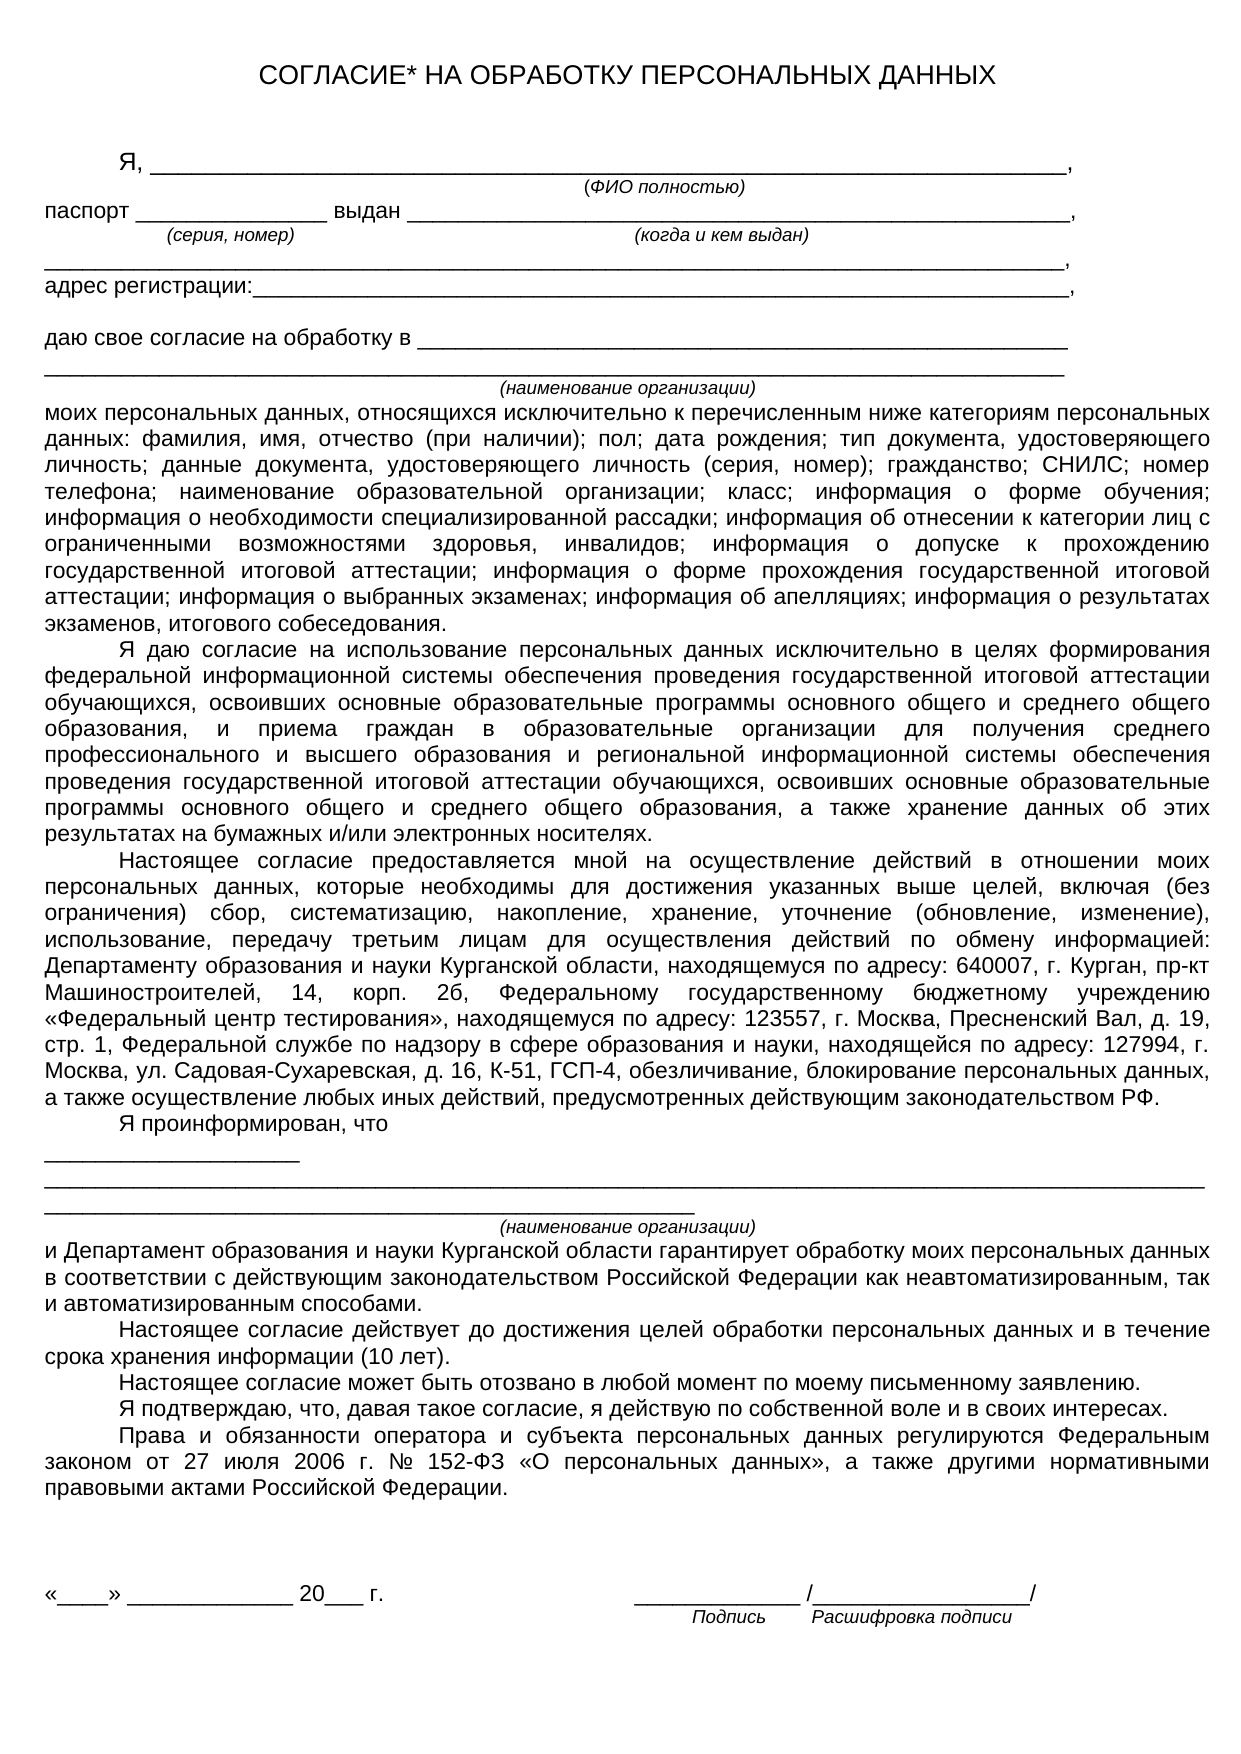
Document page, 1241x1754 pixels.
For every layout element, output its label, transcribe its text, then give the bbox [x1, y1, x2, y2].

text моих персональных данных, относящихся исключительно к перечисленным ниже категориям персональных данных: фамилия, имя, отчество (при наличии); пол; дата рождения; тип документа, удостоверяющего личность; данные документа, удостоверяющего личность (серия, номер); гражданство; СНИЛС; номер телефона; наименование образовательной организации; класс; информация о форме обучения; информация о необходимости специализированной рассадки; информация об отнесении к категории лиц с ограниченными возможностями здоровья, инвалидов; информация о допуске к прохождению государственной итоговой аттестации; информация о форме прохождения государственной итоговой аттестации; информация о выбранных экзаменах; информация об апелляциях; информация о результатах экзаменов, итогового собеседования. [44, 399, 1211, 636]
text (серия, номер) (когда и кем выдан) [44, 224, 1211, 245]
text Я проинформирован, что __________________________________________________________________________________________________________________________________________________________________ [44, 1110, 1211, 1216]
text «____» _____________ 20___ г. _____________ /_________________/ [44, 1580, 1211, 1606]
text и Департамент образования и науки Курганской области гарантирует обработку моих персональных данных в соответствии с действующим законодательством Российской Федерации как неавтоматизированным, так и автоматизированным способами. [44, 1237, 1211, 1316]
text СОГЛАСИЕ* НА ОБРАБОТКУ ПЕРСОНАЛЬНЫХ ДАННЫХ [44, 59, 1211, 90]
text Настоящее согласие может быть отозвано в любой момент по моему письменному заявлению. [44, 1369, 1211, 1395]
text паспорт _______________ выдан ____________________________________________________, [44, 197, 1211, 224]
text Права и обязанности оператора и субъекта персональных данных регулируются Федеральным законом от 27 июля 2006 г. № 152-ФЗ «О персональных данных», а также другими нормативными правовыми актами Российской Федерации. [44, 1422, 1211, 1501]
text (наименование организации) [44, 377, 1211, 399]
text Я даю согласие на использование персональных данных исключительно в целях формирования федеральной информационной системы обеспечения проведения государственной итоговой аттестации обучающихся, освоивших основные образовательные программы основного общего и среднего общего образования, и приема граждан в образовательные организации для получения среднего профессионального и высшего образования и региональной информационной системы обеспечения проведения государственной итоговой аттестации обучающихся, освоивших основные образовательные программы основного общего и среднего общего образования, а также хранение данных об этих результатах на бумажных и/или электронных носителях. [44, 636, 1211, 847]
text даю свое согласие на обработку в ___________________________________________________ ________________________________________________________________________________ [44, 324, 1211, 377]
text Я подтверждаю, что, давая такое согласие, я действую по собственной воле и в своих интересах. [44, 1395, 1211, 1422]
text Настоящее согласие действует до достижения целей обработки персональных данных и в течение срока хранения информации (10 лет). [44, 1316, 1211, 1369]
text (ФИО полностью) [44, 176, 1211, 197]
text (наименование организации) [44, 1216, 1211, 1237]
text адрес регистрации:________________________________________________________________, [44, 272, 1211, 298]
text Подпись Расшифровка подписи [353, 1606, 1211, 1628]
text Настоящее согласие предоставляется мной на осуществление действий в отношении моих персональных данных, которые необходимы для достижения указанных выше целей, включая (без ограничения) сбор, систематизацию, накопление, хранение, уточнение (обновление, изменение), использование, передачу третьим лицам для осуществления действий по обмену информацией: Департаменту образования и науки Курганской области, находящемуся по адресу: 640007, г. Курган, пр-кт Машиностроителей, 14, корп. 2б, Федеральному государственному бюджетному учреждению «Федеральный центр тестирования», находящемуся по адресу: 123557, г. Москва, Пресненский Вал, д. 19, стр. 1, Федеральной службе по надзору в сфере образования и науки, находящейся по адресу: 127994, г. Москва, ул. Садовая-Сухаревская, д. 16, К-51, ГСП-4, обезличивание, блокирование персональных данных, а также осуществление любых иных действий, предусмотренных действующим законодательством РФ. [44, 847, 1211, 1110]
text Я, __________________________________________________________________, [44, 147, 1211, 176]
text ________________________________________________________________________________, [44, 245, 1211, 272]
